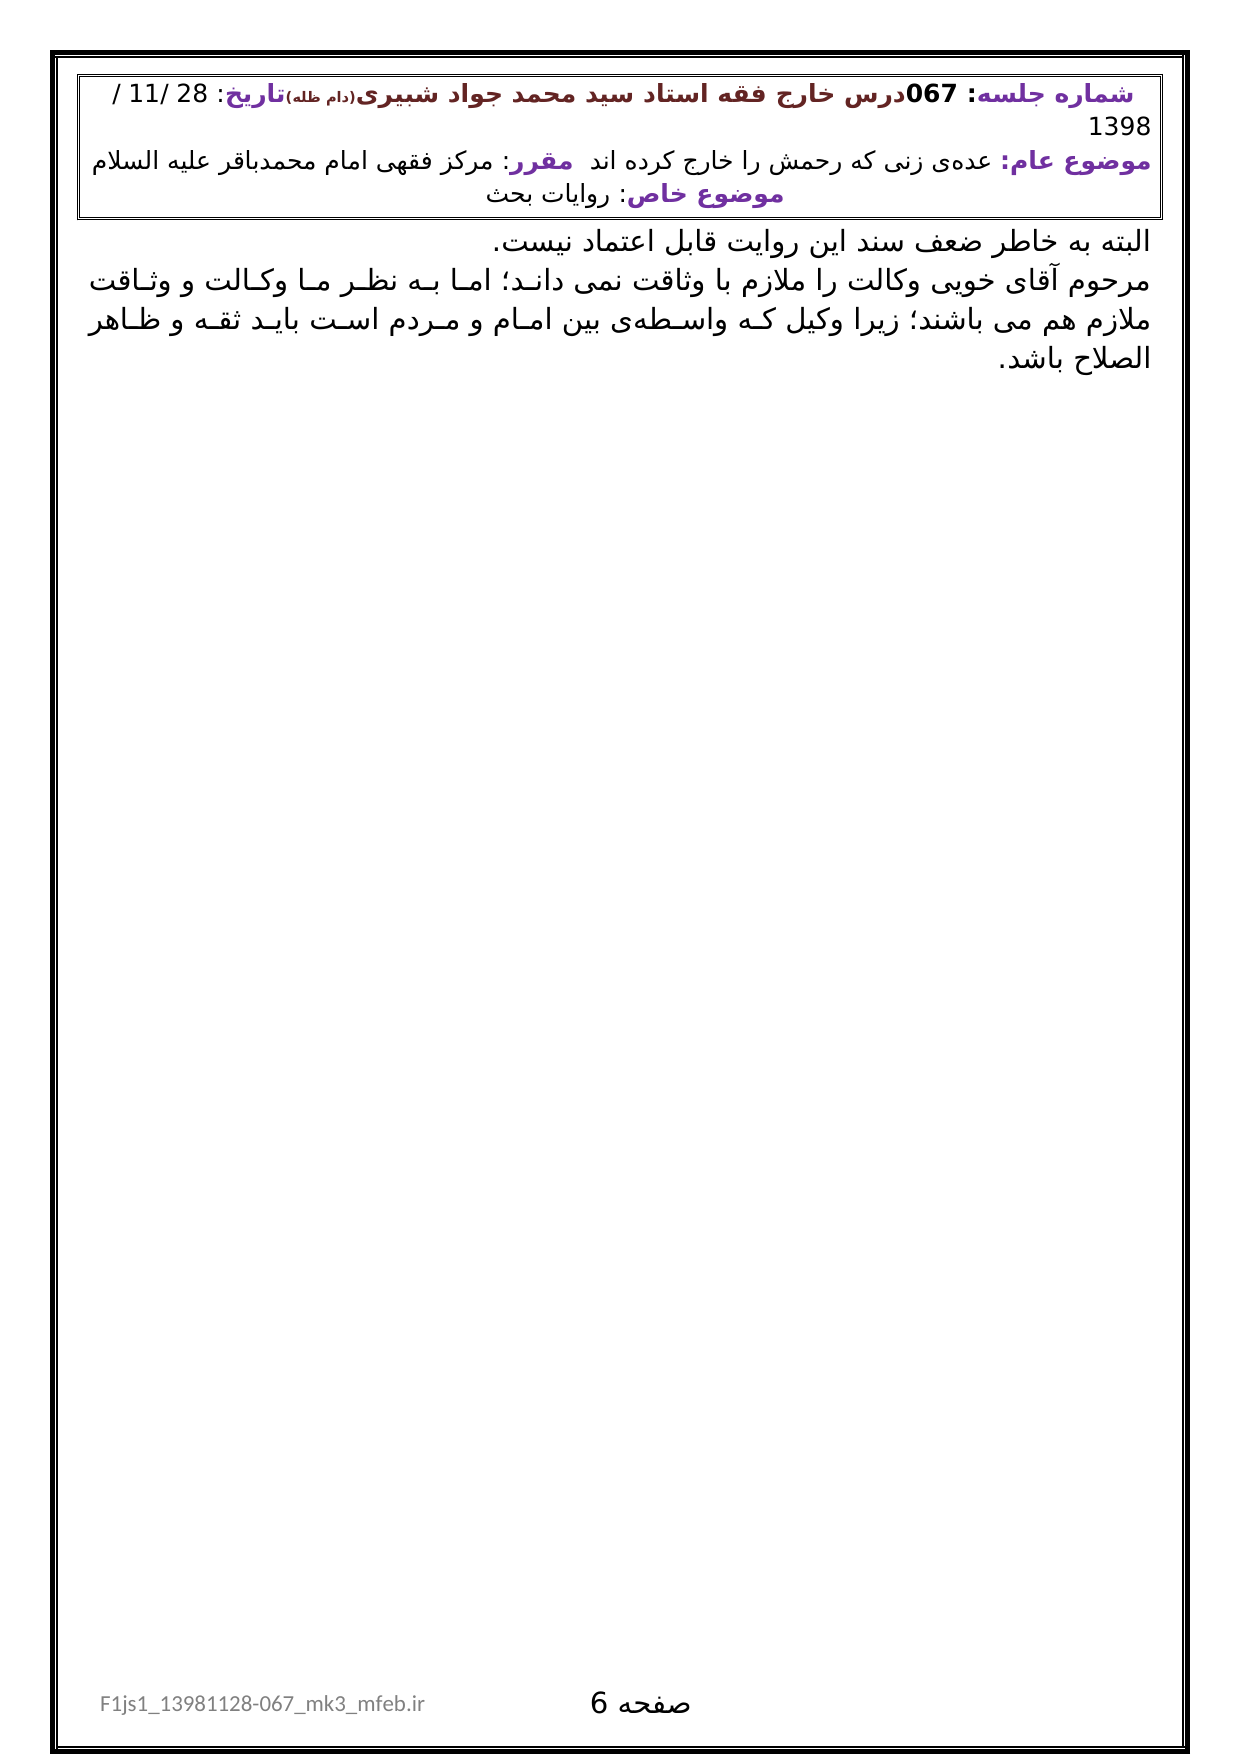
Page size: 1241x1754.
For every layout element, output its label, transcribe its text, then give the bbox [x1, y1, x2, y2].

text البته به خاطر ضعف سند این روایت قابل اعتماد نیست. [89, 224, 1152, 258]
text مرحوم آقای خویی وکالت را ملازم با وثاقت نمی داند؛ اما به نظر ما وکالت و وثاقت ملازم هم می باشند؛ زیرا وکیل که واسطه‌ی بین امام و مردم است باید ثقه و ظاهر الصلاح باشد. [89, 263, 1152, 375]
